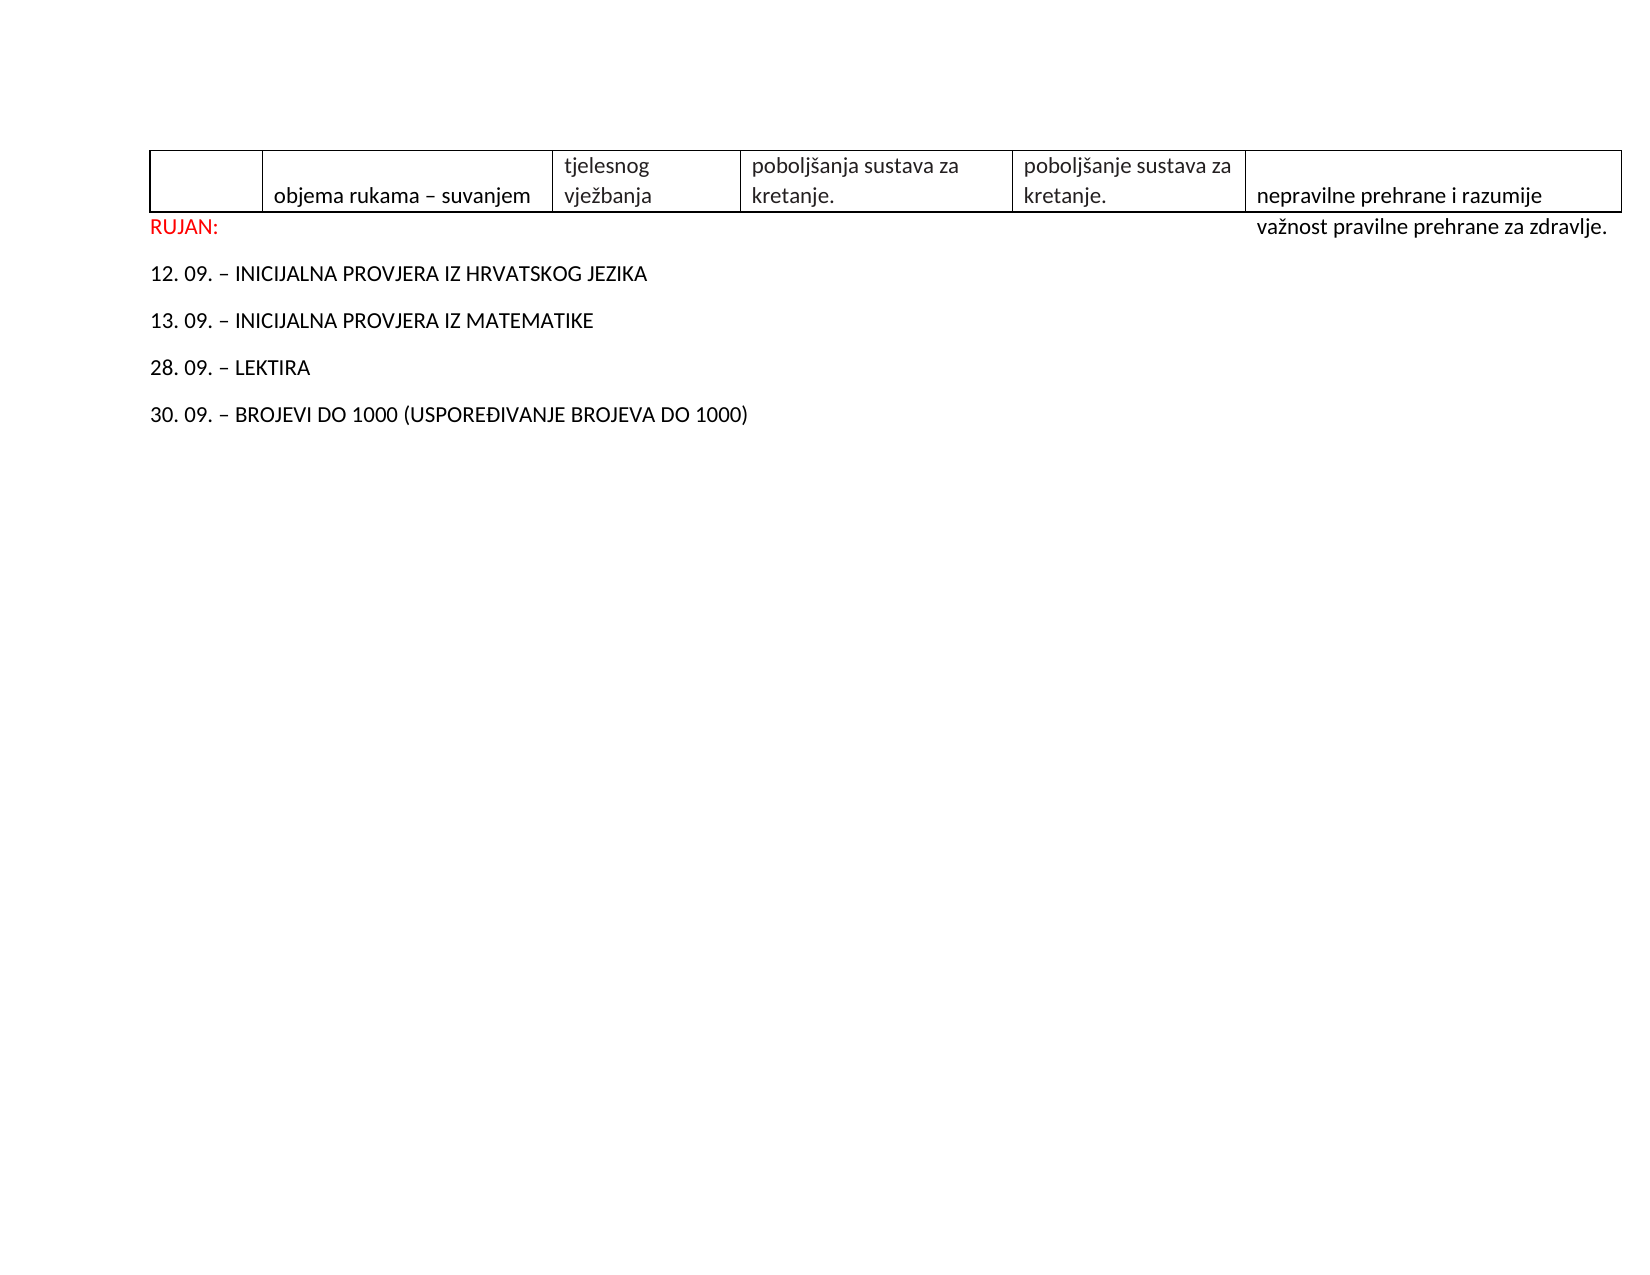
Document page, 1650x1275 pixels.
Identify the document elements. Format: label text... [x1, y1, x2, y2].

text 12. 09. – INICIJALNA PROVJERA IZ HRVATSKOG JEZIKA [150, 259, 1500, 287]
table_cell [553, 151, 740, 211]
text 30. 09. – BROJEVI DO 1000 (USPOREĐIVANJE BROJEVA DO 1000) [150, 400, 1500, 428]
text RUJAN: [150, 213, 1500, 240]
text 13. 09. – INICIJALNA PROVJERA IZ MATEMATIKE [150, 306, 1500, 334]
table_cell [741, 151, 1012, 211]
text 28. 09. – LEKTIRA [150, 353, 1500, 381]
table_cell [1013, 151, 1245, 211]
